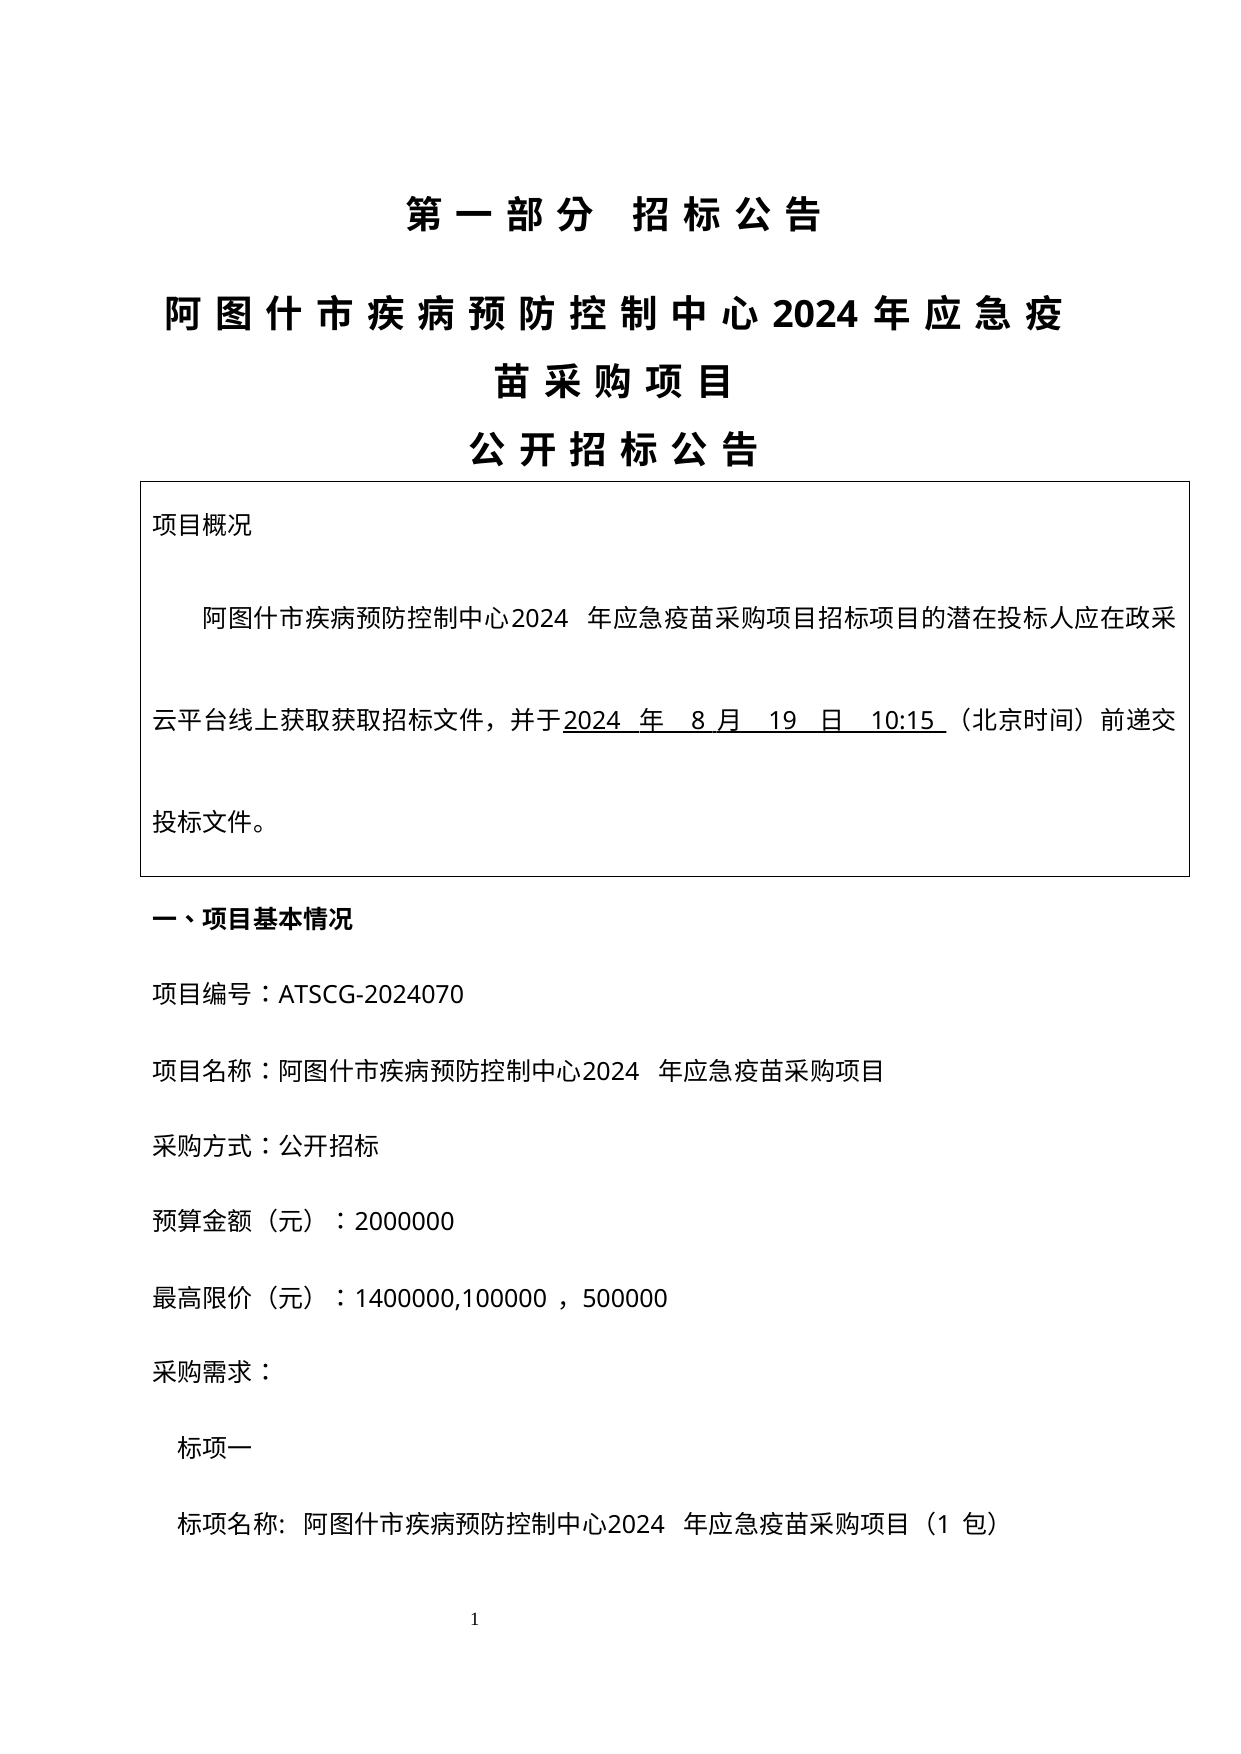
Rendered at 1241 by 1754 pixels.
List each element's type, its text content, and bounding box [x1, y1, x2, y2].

subtitle 公开招标公告 [152, 413, 1088, 481]
text 标项名称:阿图什市疾病预防控制中心2024年应急疫苗采购项目（1包） [152, 1489, 1088, 1557]
text 预算金额（元）：2000000 [152, 1187, 1088, 1255]
text 采购方式：公开招标 [152, 1111, 1088, 1179]
subtitle 阿图什市疾病预防控制中心2024年应急疫苗采购项目 [152, 277, 1088, 413]
text 标项一 [152, 1413, 1088, 1481]
text 一、项目基本情况 [152, 885, 1088, 953]
text 项目编号：ATSCG-2024070 [152, 960, 1088, 1028]
subtitle 第一部分 招标公告 [152, 178, 1088, 246]
text 采购需求： [152, 1338, 1088, 1406]
text 最高限价（元）：1400000,100000，500000 [152, 1262, 1088, 1330]
text 项目名称：阿图什市疾病预防控制中心2024年应急疫苗采购项目 [150, 1036, 1088, 1104]
table_header 项目概况 阿图什市疾病预防控制中心2024年应急疫苗采购项目招标项目的潜在投标人应在政采云平台线上获取获取招标文件，并于2024年 8 月 19日 10:15（北京时间）前递交投标文件。 [141, 482, 1189, 876]
